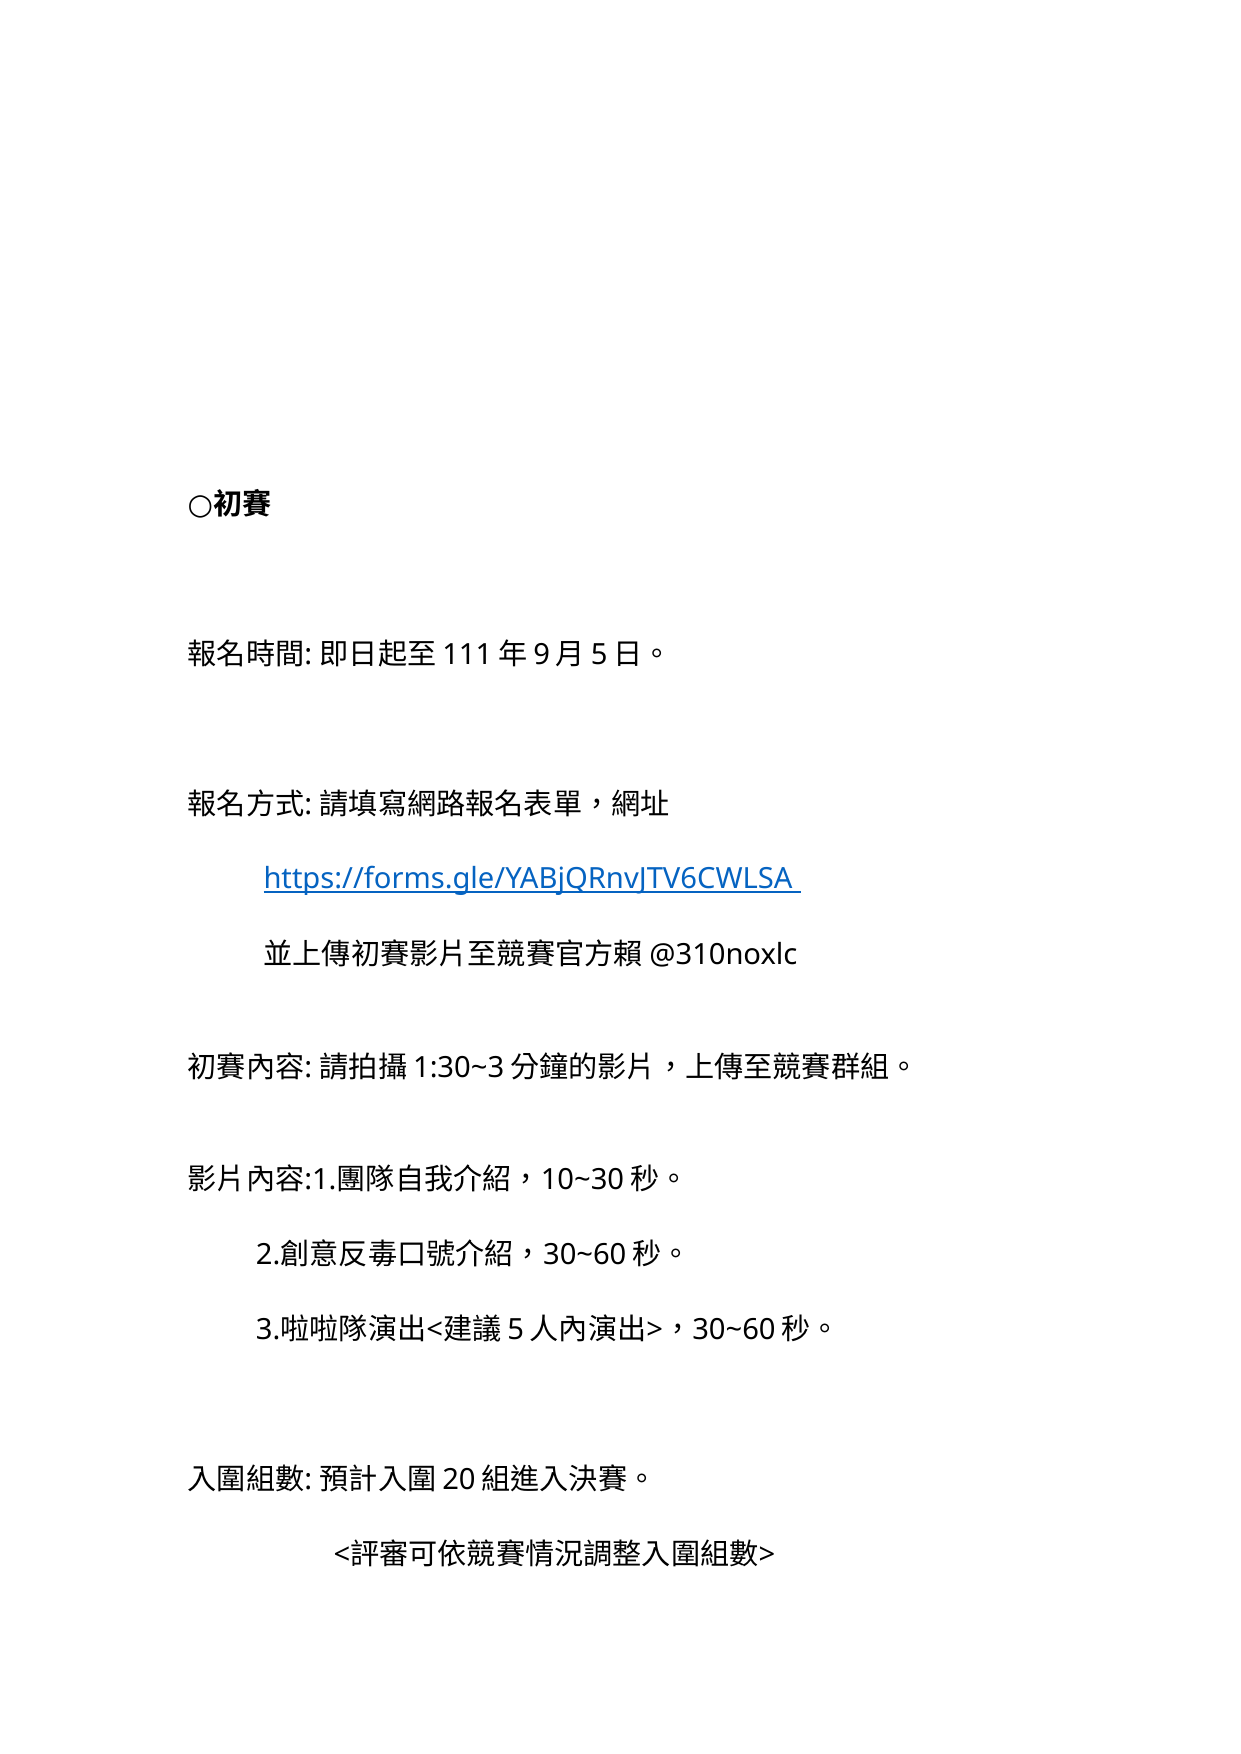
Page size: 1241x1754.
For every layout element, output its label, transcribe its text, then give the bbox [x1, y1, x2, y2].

text https://forms.gle/YABjQRnvJTV6CWLSA [187, 839, 1053, 914]
text 3.啦啦隊演出<建議5人內演出>，30~60秒。 [187, 1289, 1053, 1364]
text 初賽內容: 請拍攝1:30~3分鐘的影片，上傳至競賽群組。 [187, 1027, 1053, 1102]
text 報名時間: 即日起至111年9月5日。 [187, 614, 1053, 689]
text 報名方式: 請填寫網路報名表單，網址 [187, 764, 1053, 839]
text ○初賽 [187, 464, 1053, 539]
text <評審可依競賽情況調整入圍組數> [187, 1514, 1053, 1589]
text 並上傳初賽影片至競賽官方賴 @310noxlc [187, 914, 1053, 989]
text 入圍組數: 預計入圍20組進入決賽。 [187, 1439, 1053, 1514]
text 影片內容:1.團隊自我介紹，10~30秒。 [187, 1139, 1053, 1214]
text 2.創意反毒口號介紹，30~60秒。 [187, 1214, 1053, 1289]
